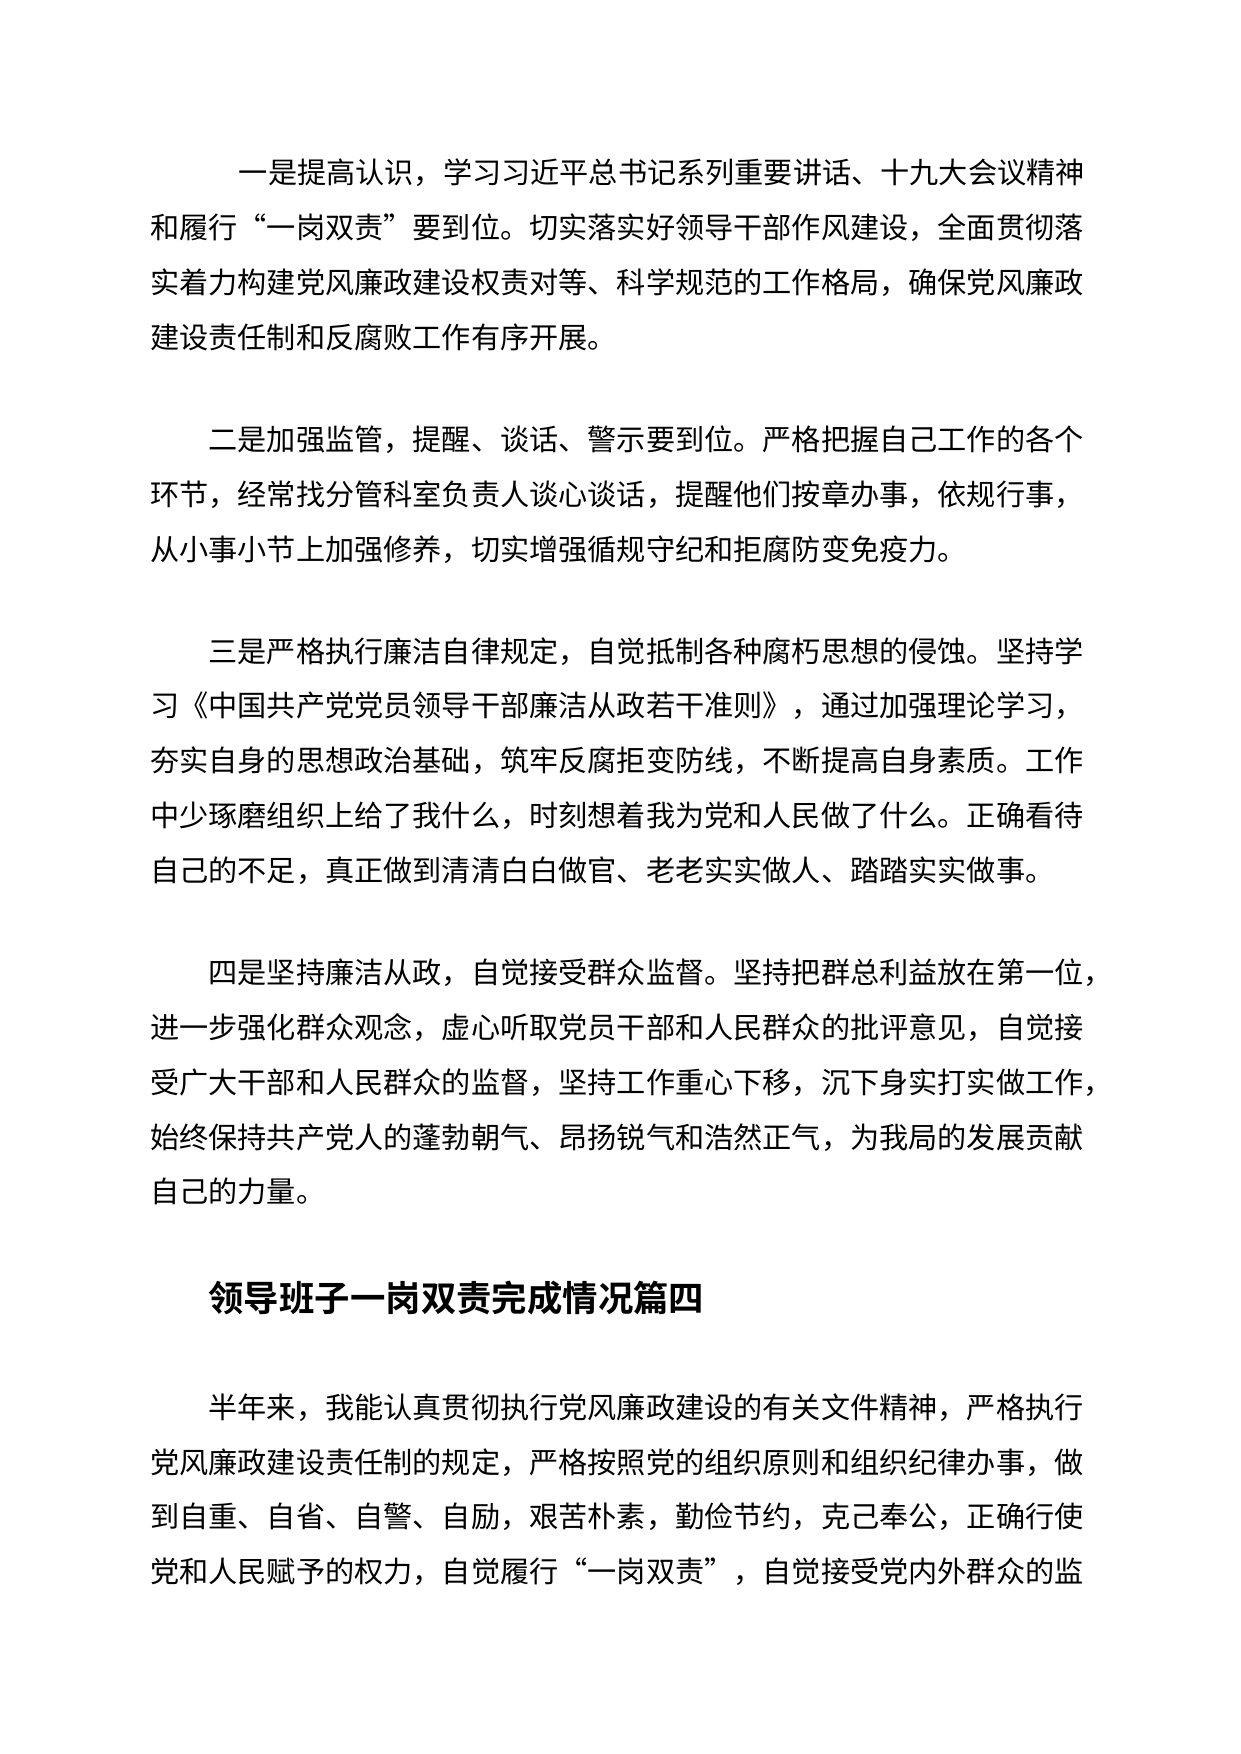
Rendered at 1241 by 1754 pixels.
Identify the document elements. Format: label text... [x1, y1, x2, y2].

text 一是提高认识，学习习近平总书记系列重要讲话、十九大会议精神和履行“一岗双责”要到位。切实落实好领导干部作风建设，全面贯彻落实着力构建党风廉政建设权责对等、科学规范的工作格局，确保党风廉政建设责任制和反腐败工作有序开展。 [150, 150, 1090, 357]
text 二是加强监管，提醒、谈话、警示要到位。严格把握自己工作的各个环节，经常找分管科室负责人谈心谈话，提醒他们按章办事，依规行事，从小事小节上加强修养，切实增强循规守纪和拒腐防变免疫力。 [150, 417, 1090, 569]
text 领导班子一岗双责完成情况篇四 [150, 1271, 1090, 1322]
text 四是坚持廉洁从政，自觉接受群众监督。坚持把群总利益放在第一位，进一步强化群众观念，虚心听取党员干部和人民群众的批评意见，自觉接受广大干部和人民群众的监督，坚持工作重心下移，沉下身实打实做工作，始终保持共产党人的蓬勃朝气、昂扬锐气和浩然正气，为我局的发展贡献自己的力量。 [150, 949, 1090, 1211]
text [150, 1384, 1090, 1591]
text 三是严格执行廉洁自律规定，自觉抵制各种腐朽思想的侵蚀。坚持学习《中国共产党党员领导干部廉洁从政若干准则》，通过加强理论学习，夯实自身的思想政治基础，筑牢反腐拒变防线，不断提高自身素质。工作中少琢磨组织上给了我什么，时刻想着我为党和人民做了什么。正确看待自己的不足，真正做到清清白白做官、老老实实做人、踏踏实实做事。 [150, 628, 1090, 890]
